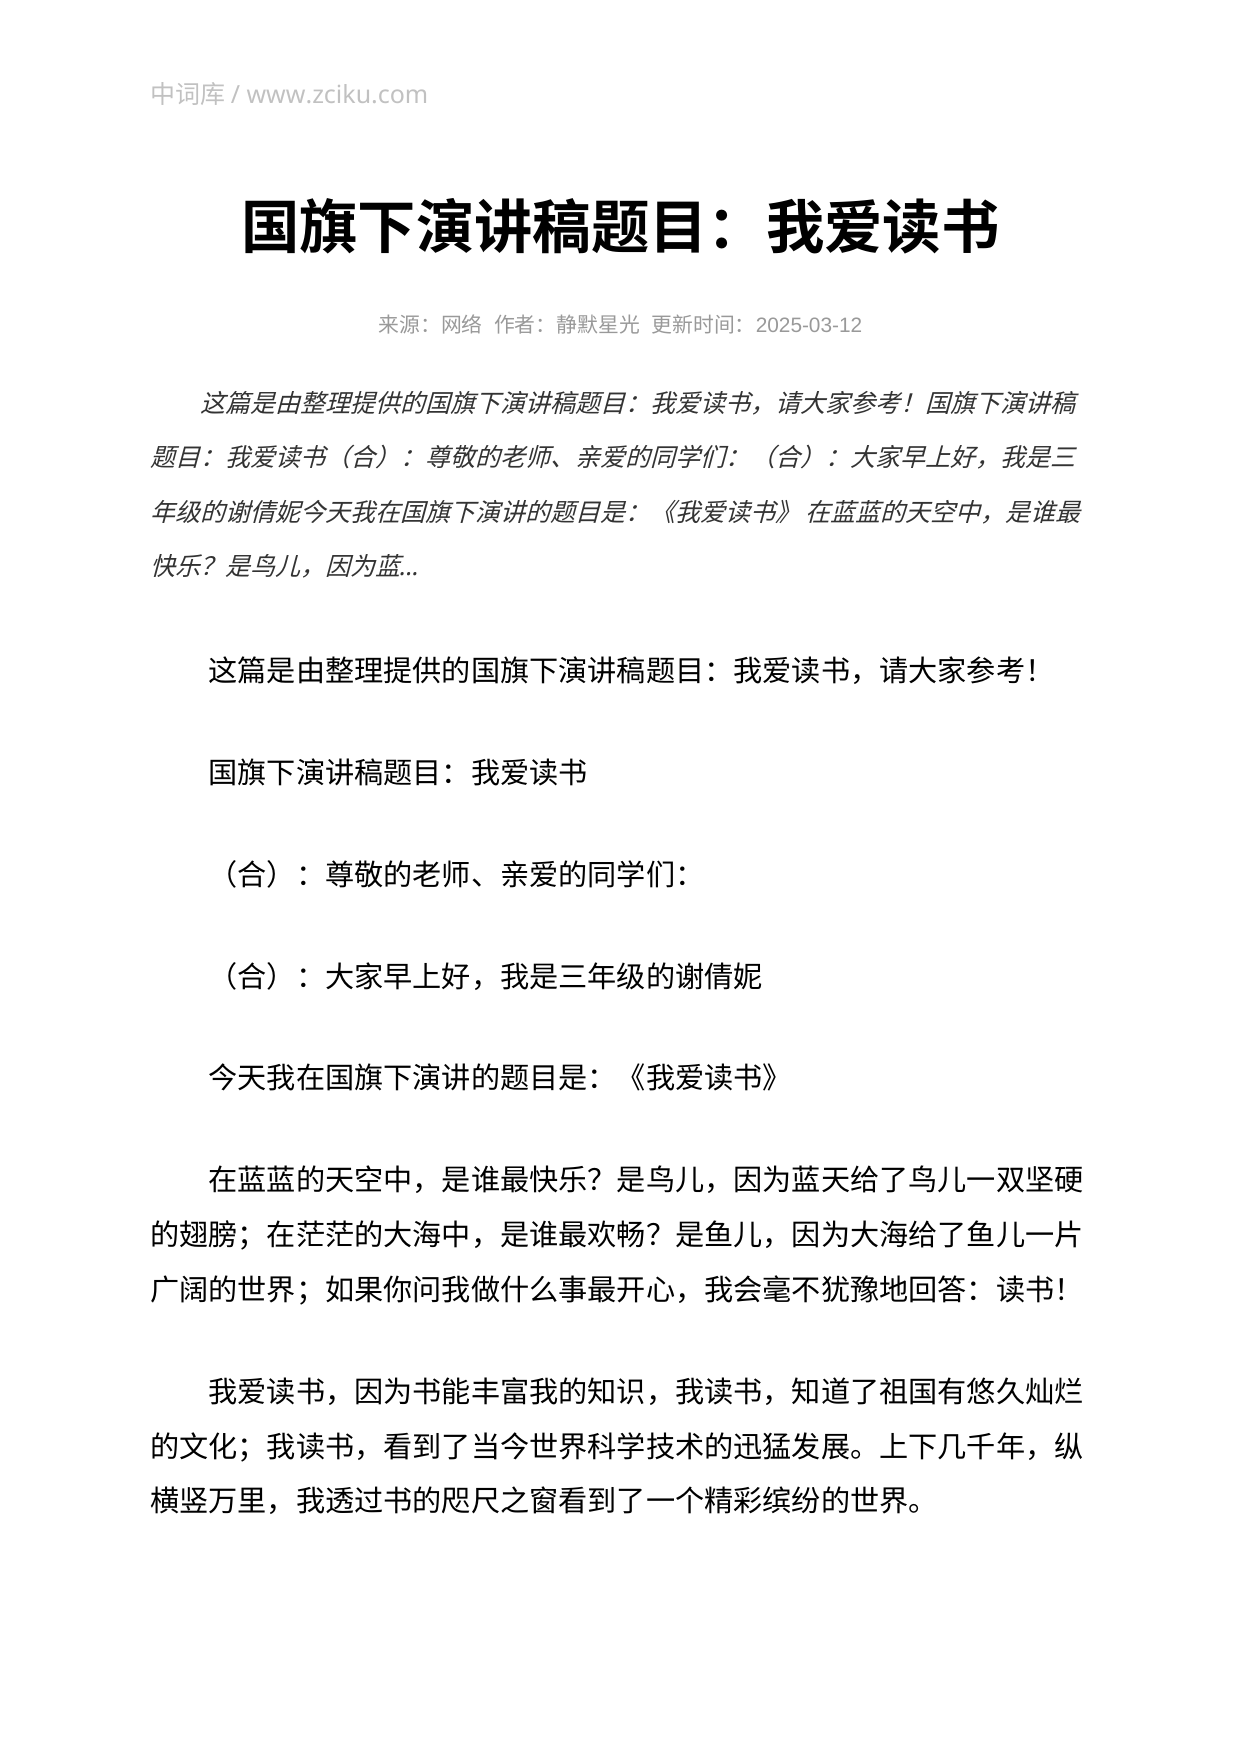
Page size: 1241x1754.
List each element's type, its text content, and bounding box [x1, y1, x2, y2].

text 这篇是由整理提供的国旗下演讲稿题目：我爱读书，请大家参考！ [150, 648, 1090, 690]
text （合）：尊敬的老师、亲爱的同学们： [150, 851, 1090, 894]
text 今天我在国旗下演讲的题目是：《我爱读书》 [150, 1055, 1090, 1097]
text 来源：网络 作者：静默星光 更新时间：2025-03-12 [150, 313, 1090, 337]
text （合）：大家早上好，我是三年级的谢倩妮 [150, 953, 1090, 995]
subtitle 国旗下演讲稿题目：我爱读书 [150, 181, 1090, 266]
text 我爱读书，因为书能丰富我的知识，我读书，知道了祖国有悠久灿烂的文化；我读书，看到了当今世界科学技术的迅猛发展。上下几千年，纵横竖万里，我透过书的咫尺之窗看到了一个精彩缤纷的世界。 [150, 1368, 1090, 1520]
text 在蓝蓝的天空中，是谁最快乐？是鸟儿，因为蓝天给了鸟儿一双坚硬的翅膀；在茫茫的大海中，是谁最欢畅？是鱼儿，因为大海给了鱼儿一片广阔的世界；如果你问我做什么事最开心，我会毫不犹豫地回答：读书！ [150, 1157, 1090, 1309]
text 这篇是由整理提供的国旗下演讲稿题目：我爱读书，请大家参考！国旗下演讲稿题目：我爱读书（合）：尊敬的老师、亲爱的同学们：（合）：大家早上好，我是三年级的谢倩妮今天我在国旗下演讲的题目是：《我爱读书》 在蓝蓝的天空中，是谁最快乐？是鸟儿，因为蓝... [150, 383, 1090, 583]
text 国旗下演讲稿题目：我爱读书 [150, 749, 1090, 792]
